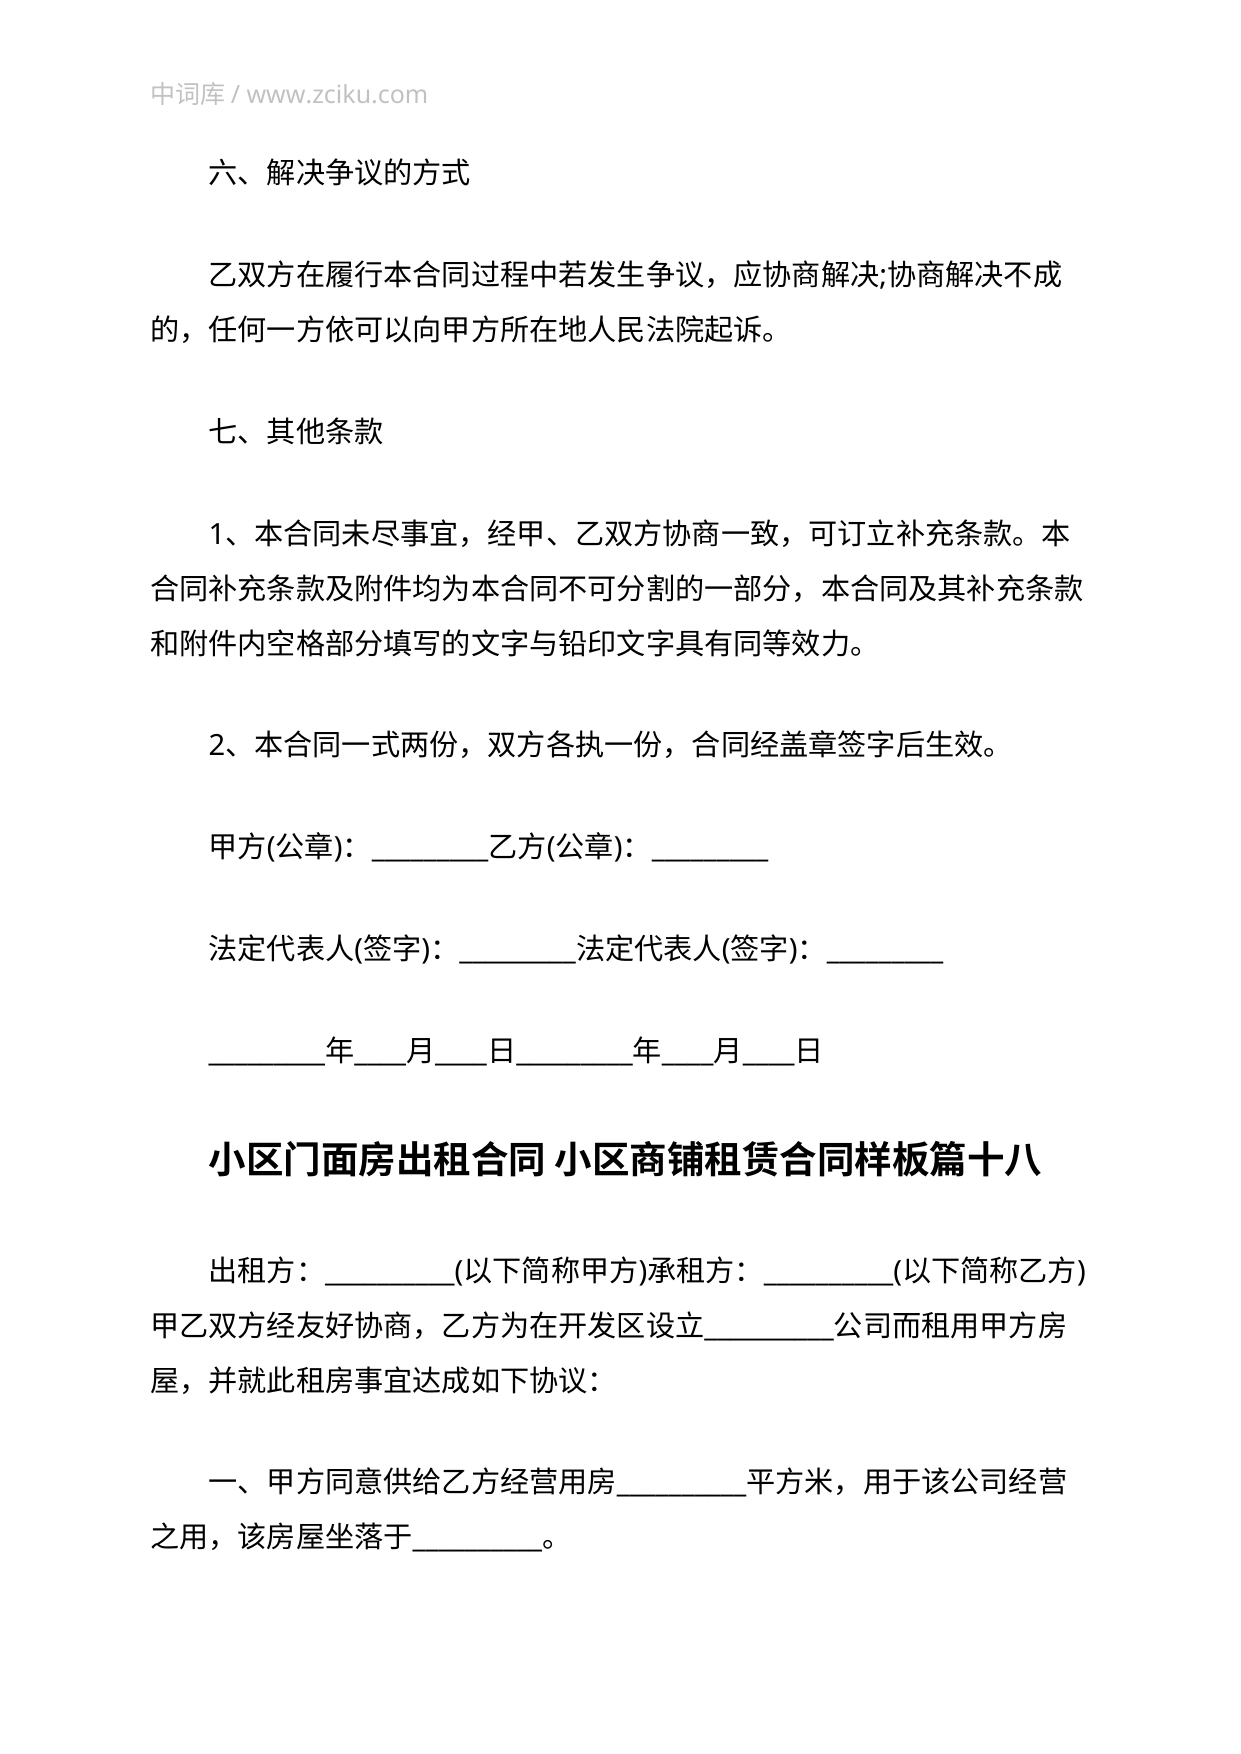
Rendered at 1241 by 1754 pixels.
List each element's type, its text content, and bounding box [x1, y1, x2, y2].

text 出租方：__________(以下简称甲方)承租方：__________(以下简称乙方)甲乙双方经友好协商，乙方为在开发区设立__________公司而租用甲方房屋，并就此租房事宜达成如下协议： [150, 1247, 1090, 1399]
text 甲方(公章)：_________乙方(公章)：_________ [150, 824, 1090, 866]
text 1、本合同未尽事宜，经甲、乙双方协商一致，可订立补充条款。本合同补充条款及附件均为本合同不可分割的一部分，本合同及其补充条款和附件内空格部分填写的文字与铅印文字具有同等效力。 [150, 510, 1090, 662]
text 小区门面房出租合同 小区商铺租赁合同样板篇十八 [150, 1130, 1090, 1184]
text 2、本合同一式两份，双方各执一份，合同经盖章签字后生效。 [150, 722, 1090, 764]
text 乙双方在履行本合同过程中若发生争议，应协商解决;协商解决不成的，任何一方依可以向甲方所在地人民法院起诉。 [150, 252, 1090, 349]
text 一、甲方同意供给乙方经营用房__________平方米，用于该公司经营之用，该房屋坐落于__________。 [150, 1459, 1090, 1556]
text 七、其他条款 [150, 408, 1090, 451]
text 法定代表人(签字)：_________法定代表人(签字)：_________ [150, 926, 1090, 968]
text _________年____月____日_________年____月____日 [150, 1028, 1090, 1070]
text 六、解决争议的方式 [150, 150, 1090, 192]
